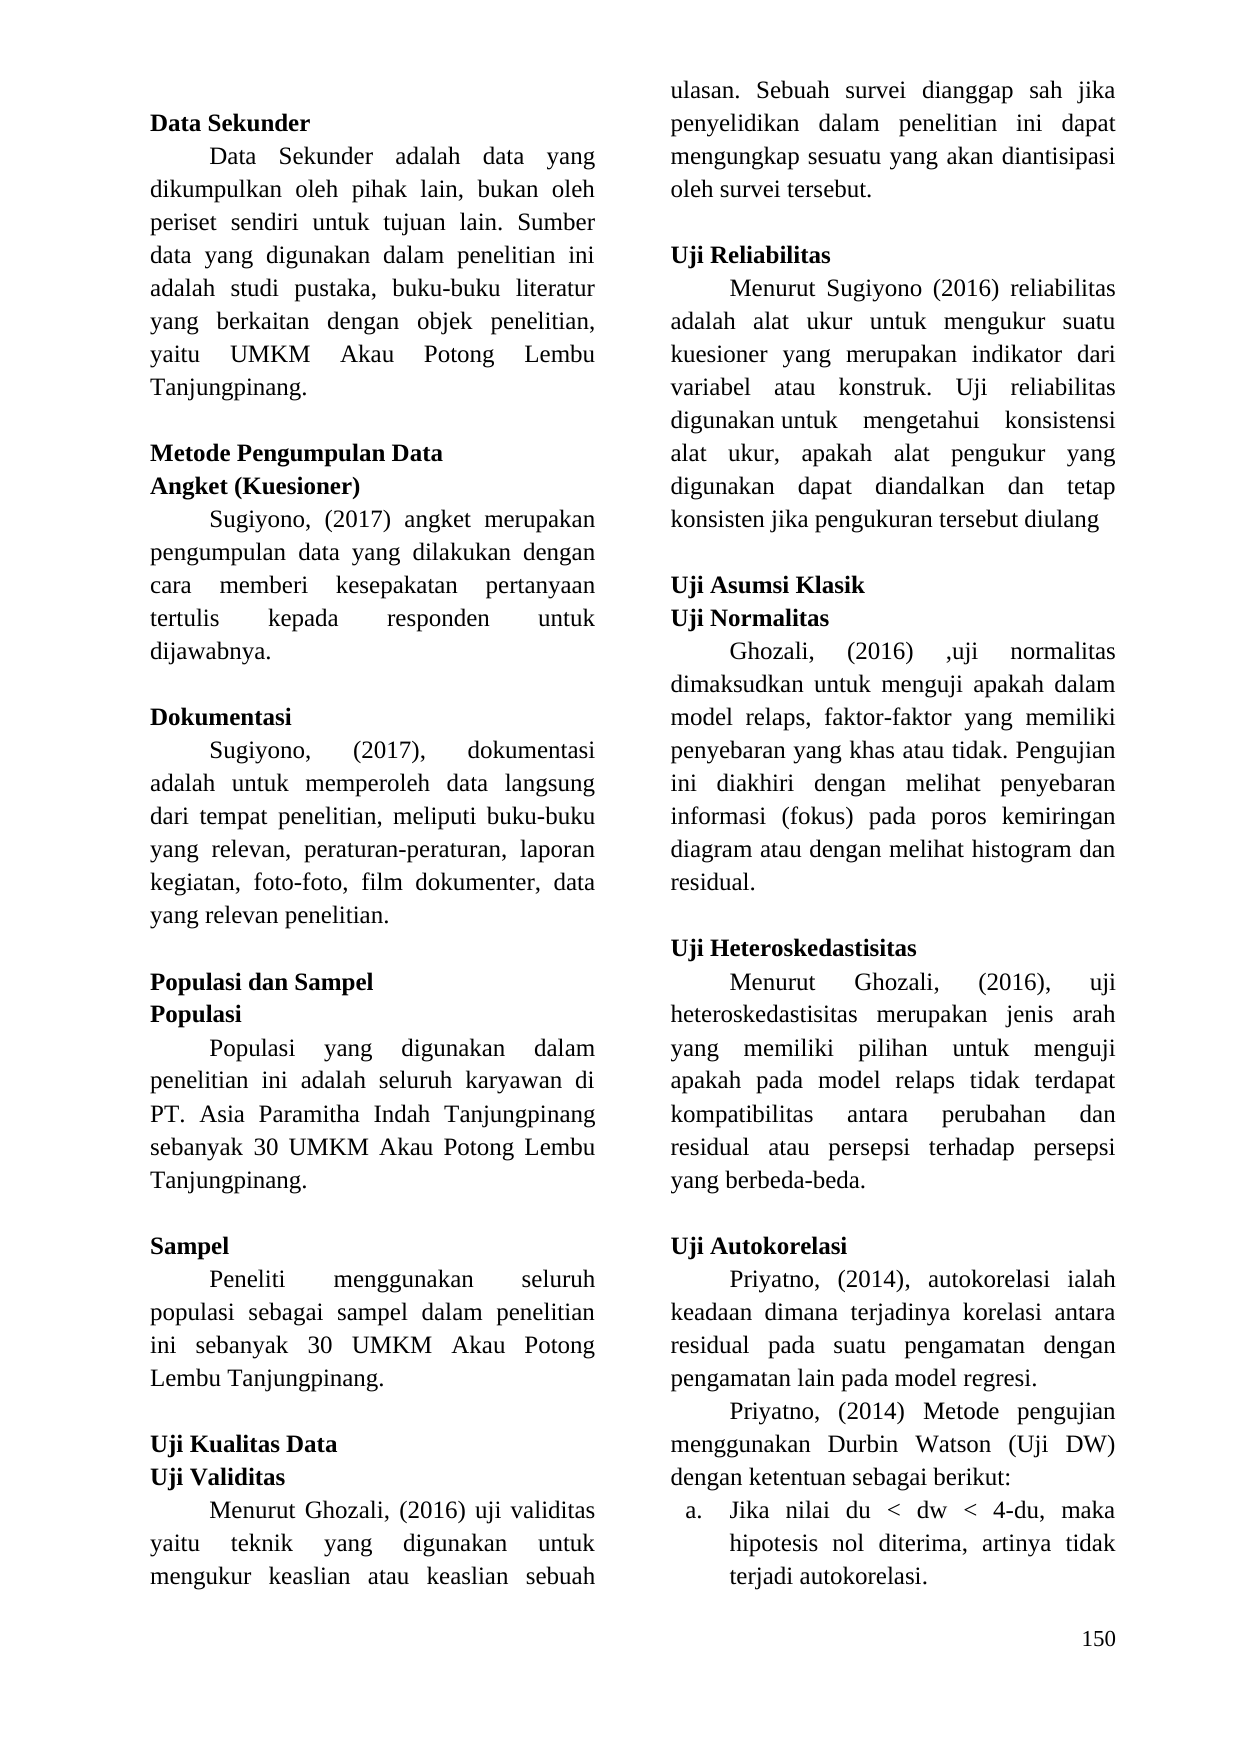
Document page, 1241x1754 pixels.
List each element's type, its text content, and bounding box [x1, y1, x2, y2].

text Uji Validitas [150, 1462, 595, 1491]
text Angket (Kuesioner) [150, 471, 595, 500]
text Sampel [150, 1231, 595, 1259]
text Populasi dan Sampel [150, 967, 595, 995]
list Ghozali, (2016) ,uji normalitas dimaksudkan untuk menguji apakah dalam model relaps, faktor-faktor yang memiliki penyebaran yang khas atau tidak. Pengujian ini diakhiri dengan melihat penyebaran informasi (fokus) pada poros kemiringan diagram atau dengan melihat histogram dan residual. [670, 636, 1116, 896]
text Data Sekunder [150, 108, 595, 137]
list Menurut Ghozali, (2016) uji validitas yaitu teknik yang digunakan untuk mengukur keaslian atau keaslian sebuah ulasan. Sebuah survei dianggap sah jika penyelidikan dalam penelitian ini dapat mengungkap sesuatu yang akan diantisipasi oleh survei tersebut. [150, 1495, 595, 1590]
list Populasi yang digunakan dalam penelitian ini adalah seluruh karyawan di PT. Asia Paramitha Indah Tanjungpinang sebanyak 30 UMKM Akau Potong Lembu Tanjungpinang. [150, 1033, 595, 1193]
list Sugiyono, (2017), dokumentasi adalah untuk memperoleh data langsung dari tempat penelitian, meliputi buku-buku yang relevan, peraturan-peraturan, laporan kegiatan, foto-foto, film dokumenter, data yang relevan penelitian. [150, 735, 595, 929]
list Peneliti menggunakan seluruh populasi sebagai sampel dalam penelitian ini sebanyak 30 UMKM Akau Potong Lembu Tanjungpinang. [150, 1264, 595, 1392]
text Uji Normalitas [670, 603, 1116, 632]
list Menurut Ghozali, (2016), uji heteroskedastisitas merupakan jenis arah yang memiliki pilihan untuk menguji apakah pada model relaps tidak terdapat kompatibilitas antara perubahan dan residual atau persepsi terhadap persepsi yang berbeda-beda. [670, 967, 1116, 1193]
list Menurut Sugiyono (2016) reliabilitas adalah alat ukur untuk mengukur suatu kuesioner yang merupakan indikator dari variabel atau konstruk. Uji reliabilitas digunakan untuk mengetahui konsistensi alat ukur, apakah alat pengukur yang digunakan dapat diandalkan dan tetap konsisten jika pengukuran tersebut diulang [670, 273, 1116, 438]
text Populasi [150, 999, 595, 1028]
text Dokumentasi [150, 702, 595, 731]
list Data Sekunder adalah data yang dikumpulkan oleh pihak lain, bukan oleh periset sendiri untuk tujuan lain. Sumber data yang digunakan dalam penelitian ini adalah studi pustaka, buku-buku literatur yang berkaitan dengan objek penelitian, yaitu UMKM Akau Potong Lembu Tanjungpinang. [150, 141, 595, 401]
text Uji Heteroskedastisitas [670, 933, 1116, 962]
list Priyatno, (2014), autokorelasi ialah keadaan dimana terjadinya korelasi antara residual pada suatu pengamatan dengan pengamatan lain pada model regresi. [670, 1264, 1116, 1392]
text Uji Reliabilitas [670, 240, 1116, 269]
list Priyatno, (2014) Metode pengujian menggunakan Durbin Watson (Uji DW) dengan ketentuan sebagai berikut: [670, 1396, 1116, 1491]
text Uji Asumsi Klasik [670, 570, 1116, 599]
text Uji Kualitas Data [150, 1429, 595, 1458]
text Metode Pengumpulan Data [150, 438, 595, 467]
text Uji Autokorelasi [670, 1231, 1116, 1259]
list Menurut Ghozali, (2016) uji validitas yaitu teknik yang digunakan untuk mengukur keaslian atau keaslian sebuah ulasan. Sebuah survei dianggap sah jika penyelidikan dalam penelitian ini dapat mengungkap sesuatu yang akan diantisipasi oleh survei tersebut. [670, 75, 1116, 203]
list Sugiyono, (2017) angket merupakan pengumpulan data yang dilakukan dengan cara memberi kesepakatan pertanyaan tertulis kepada responden untuk dijawabnya. [150, 504, 595, 665]
list Jika nilai du < dw < 4-du, maka hipotesis nol diterima, artinya tidak terjadi autokorelasi. [685, 1495, 1116, 1590]
